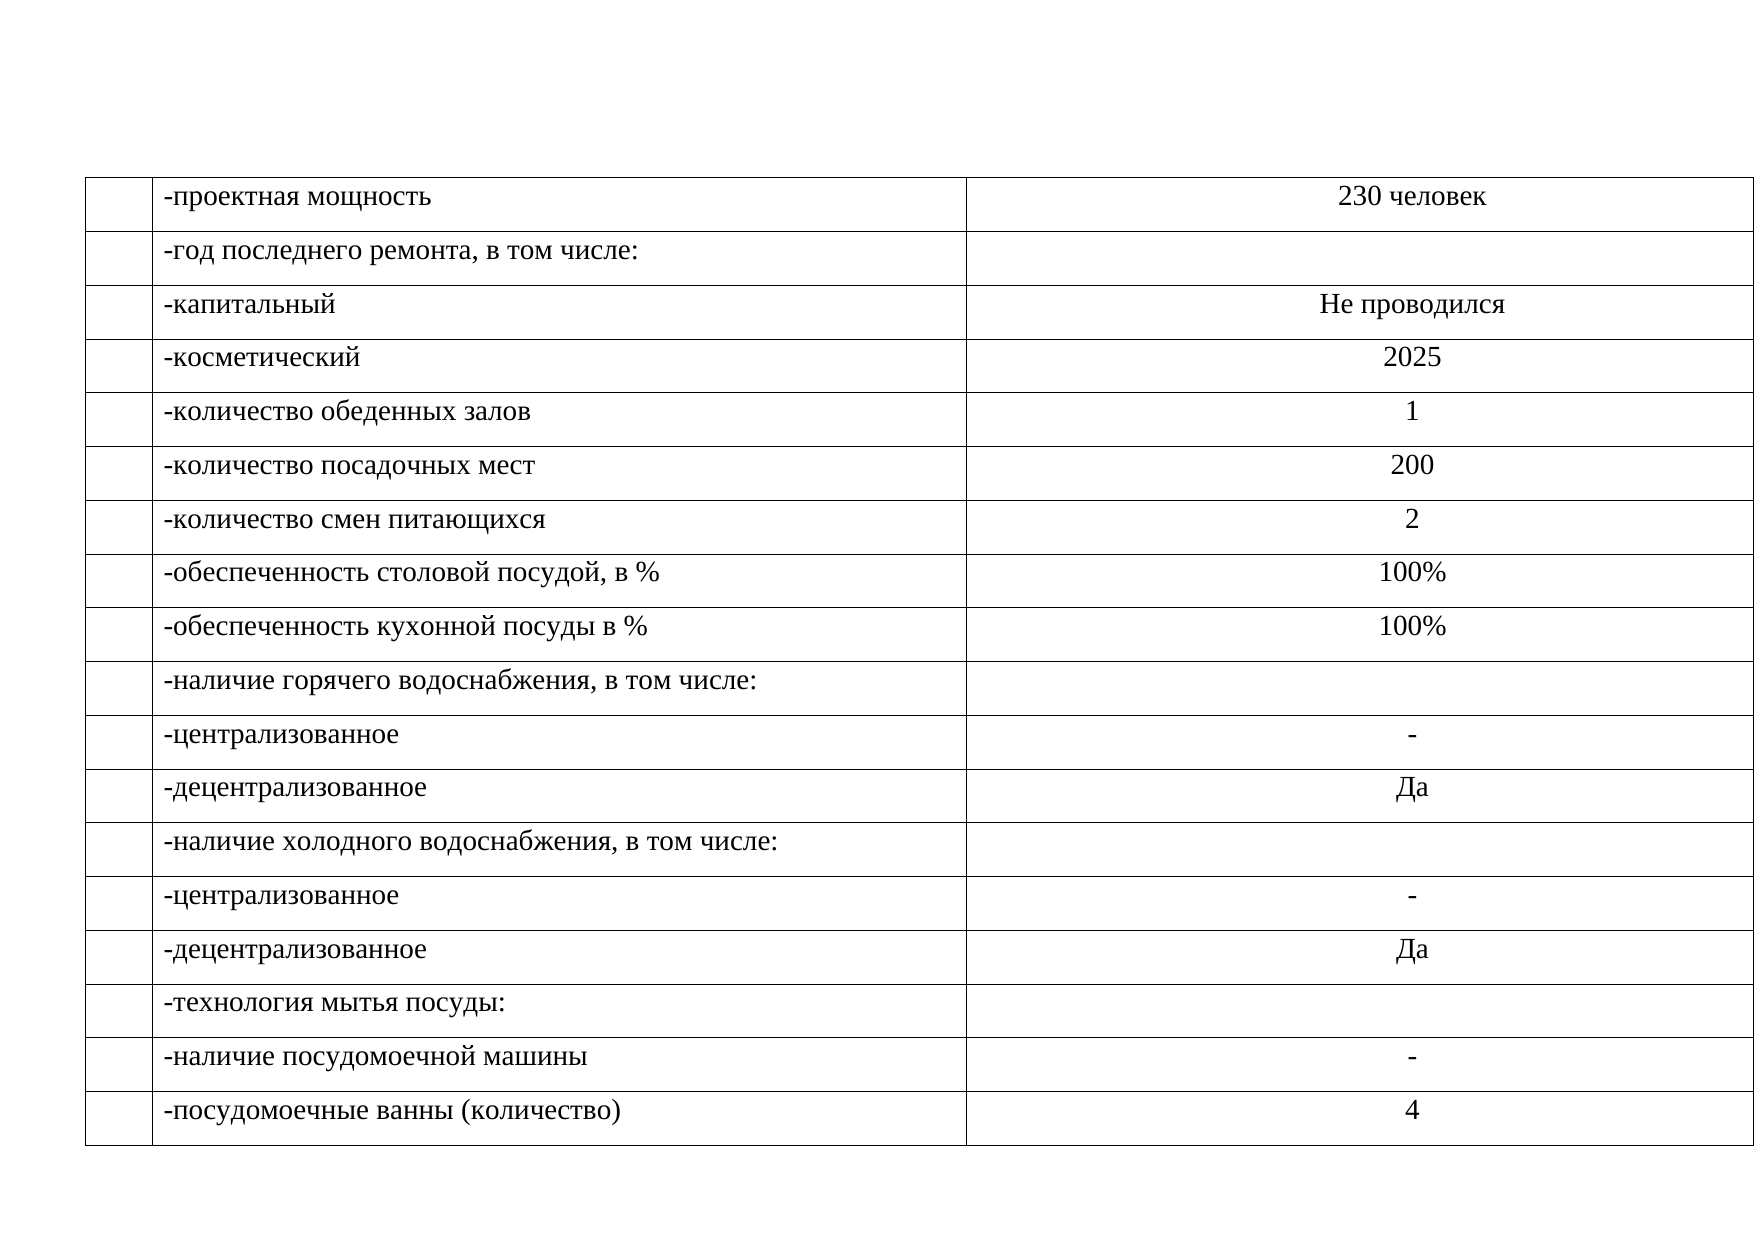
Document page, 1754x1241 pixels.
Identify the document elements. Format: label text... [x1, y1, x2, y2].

table_cell -количество обеденных залов [153, 393, 966, 446]
table_cell [86, 340, 152, 392]
table_cell [86, 178, 152, 231]
table_cell -посудомоечные ванны (количество) [153, 1092, 966, 1145]
table_cell 2 [967, 501, 1753, 553]
table_cell [86, 931, 152, 983]
table_cell -децентрализованное [153, 931, 966, 983]
table_cell 230 человек [967, 178, 1753, 231]
table_cell -централизованное [153, 877, 966, 930]
table_cell [86, 447, 152, 500]
table_cell -год последнего ремонта, в том числе: [153, 232, 966, 285]
table_cell -наличие холодного водоснабжения, в том числе: [153, 823, 966, 876]
table_cell -наличие посудомоечной машины [153, 1038, 966, 1091]
table_cell [86, 1092, 152, 1145]
table_cell -количество посадочных мест [153, 447, 966, 500]
table_cell -обеспеченность кухонной посуды в % [153, 608, 966, 661]
table_cell 4 [967, 1092, 1753, 1145]
table_cell -проектная мощность [153, 178, 966, 231]
table_cell [86, 877, 152, 930]
table_cell [86, 608, 152, 661]
table_cell 1 [967, 393, 1753, 446]
table_cell - [967, 1038, 1753, 1091]
table_cell Да [967, 931, 1753, 983]
table_cell [967, 985, 1753, 1037]
table_cell [86, 770, 152, 822]
table_cell -капитальный [153, 286, 966, 338]
table_cell [86, 662, 152, 715]
table_cell - [967, 716, 1753, 768]
table_cell -наличие горячего водоснабжения, в том числе: [153, 662, 966, 715]
table_cell [86, 985, 152, 1037]
table_cell [967, 823, 1753, 876]
table_cell [86, 286, 152, 338]
table_cell [86, 232, 152, 285]
table_cell [86, 555, 152, 607]
table_cell 100% [967, 608, 1753, 661]
table_cell 2025 [967, 340, 1753, 392]
table_cell -централизованное [153, 716, 966, 768]
table_cell - [967, 877, 1753, 930]
table_cell [86, 1038, 152, 1091]
table_cell -количество смен питающихся [153, 501, 966, 553]
table_cell -децентрализованное [153, 770, 966, 822]
table_cell Да [967, 770, 1753, 822]
table_cell -обеспеченность столовой посудой, в % [153, 555, 966, 607]
table_cell -технология мытья посуды: [153, 985, 966, 1037]
table_cell [86, 823, 152, 876]
table_cell 200 [967, 447, 1753, 500]
table_cell Не проводился [967, 286, 1753, 338]
table_cell 100% [967, 555, 1753, 607]
table_cell [86, 393, 152, 446]
table_cell [967, 232, 1753, 285]
table_cell [86, 501, 152, 553]
table_cell [967, 662, 1753, 715]
table_cell -косметический [153, 340, 966, 392]
table_cell [86, 716, 152, 768]
